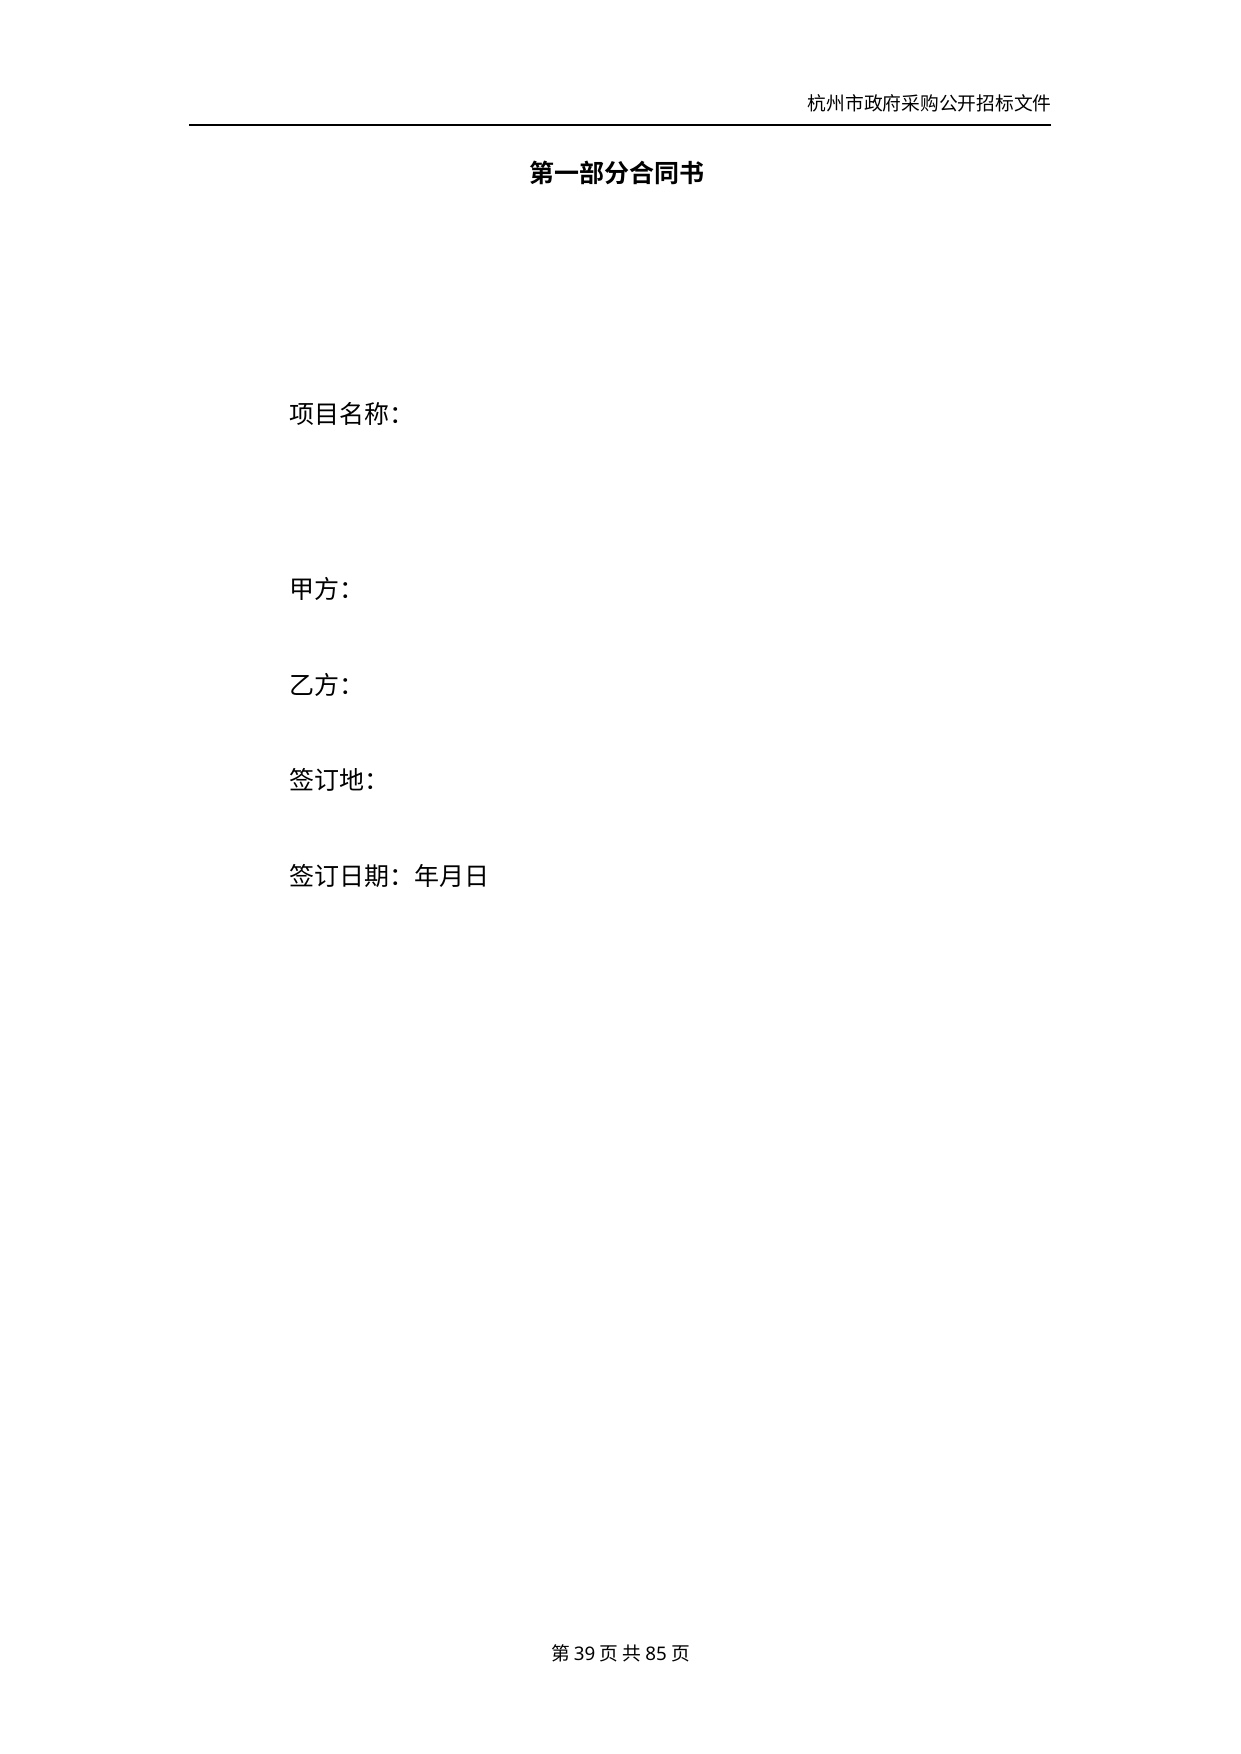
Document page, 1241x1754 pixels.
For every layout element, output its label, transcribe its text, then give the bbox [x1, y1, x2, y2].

text 第一部分合同书 [233, 153, 1051, 190]
text 乙方： [289, 665, 1051, 702]
text 签订日期：年月日 [189, 856, 1051, 892]
text 项目名称： [289, 394, 1051, 430]
text 签订地： [189, 761, 1051, 797]
text 甲方： [289, 570, 1051, 606]
